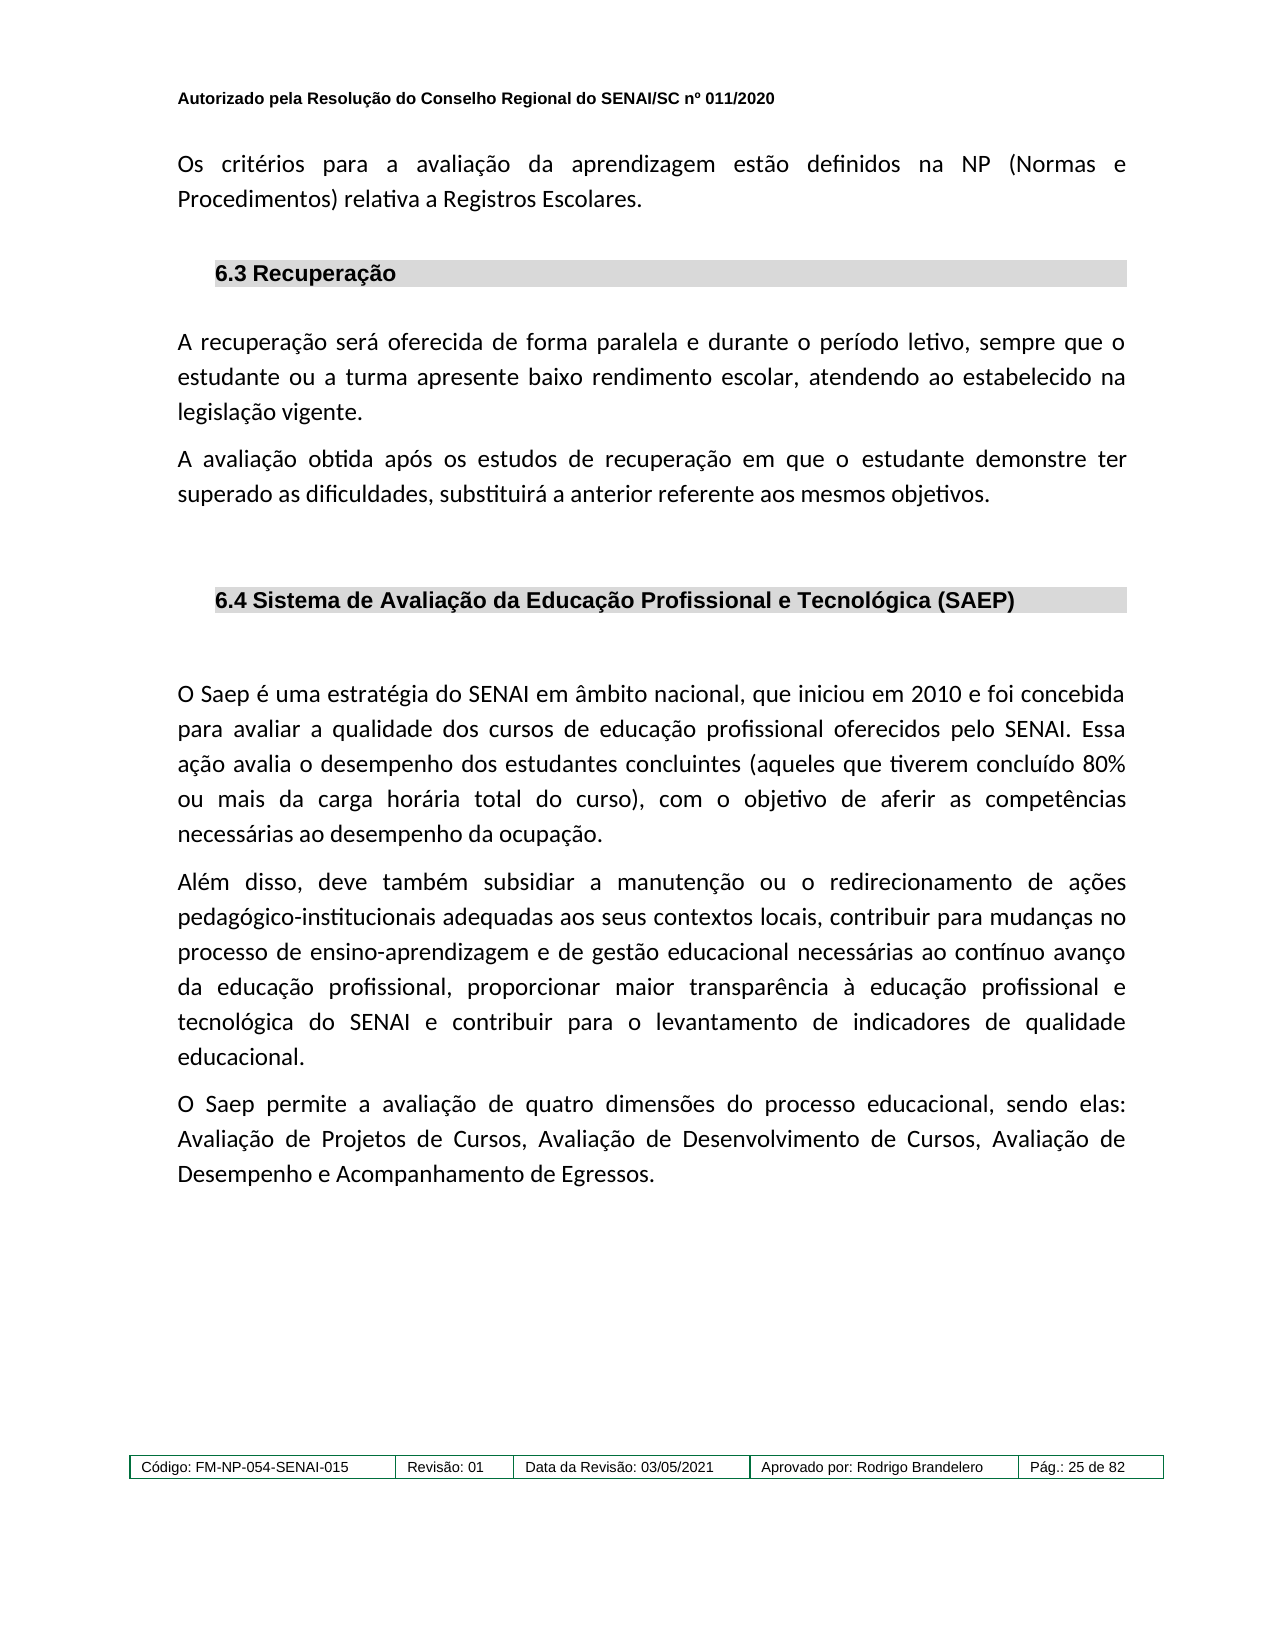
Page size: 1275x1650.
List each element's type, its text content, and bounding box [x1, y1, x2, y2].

text Os critérios para a avaliação da aprendizagem estão definidos na NP (Normas e Procedimentos) relativa a Registros Escolares. [177, 148, 1127, 213]
subtitle Sistema de Avaliação da Educação Profissional e Tecnológica (SAEP) [215, 587, 1127, 613]
subtitle Recuperação [215, 260, 1127, 287]
text O Saep permite a avaliação de quatro dimensões do processo educacional, sendo elas: Avaliação de Projetos de Cursos, Avaliação de Desenvolvimento de Cursos, Avaliação de Desempenho e Acompanhamento de Egressos. [177, 1088, 1127, 1189]
text A avaliação obtida após os estudos de recuperação em que o estudante demonstre ter superado as dificuldades, substituirá a anterior referente aos mesmos objetivos. [177, 443, 1127, 509]
text Além disso, deve também subsidiar a manutenção ou o redirecionamento de ações pedagógico-institucionais adequadas aos seus contextos locais, contribuir para mudanças no processo de ensino-aprendizagem e de gestão educacional necessárias ao contínuo avanço da educação profissional, proporcionar maior transparência à educação profissional e tecnológica do SENAI e contribuir para o levantamento de indicadores de qualidade educacional. [177, 866, 1127, 1072]
text A recuperação será oferecida de forma paralela e durante o período letivo, sempre que o estudante ou a turma apresente baixo rendimento escolar, atendendo ao estabelecido na legislação vigente. [177, 326, 1127, 426]
text O Saep é uma estratégia do SENAI em âmbito nacional, que iniciou em 2010 e foi concebida para avaliar a qualidade dos cursos de educação profissional oferecidos pelo SENAI. Essa ação avalia o desempenho dos estudantes concluintes (aqueles que tiverem concluído 80% ou mais da carga horária total do curso), com o objetivo de aferir as competências necessárias ao desempenho da ocupação. [177, 678, 1127, 849]
